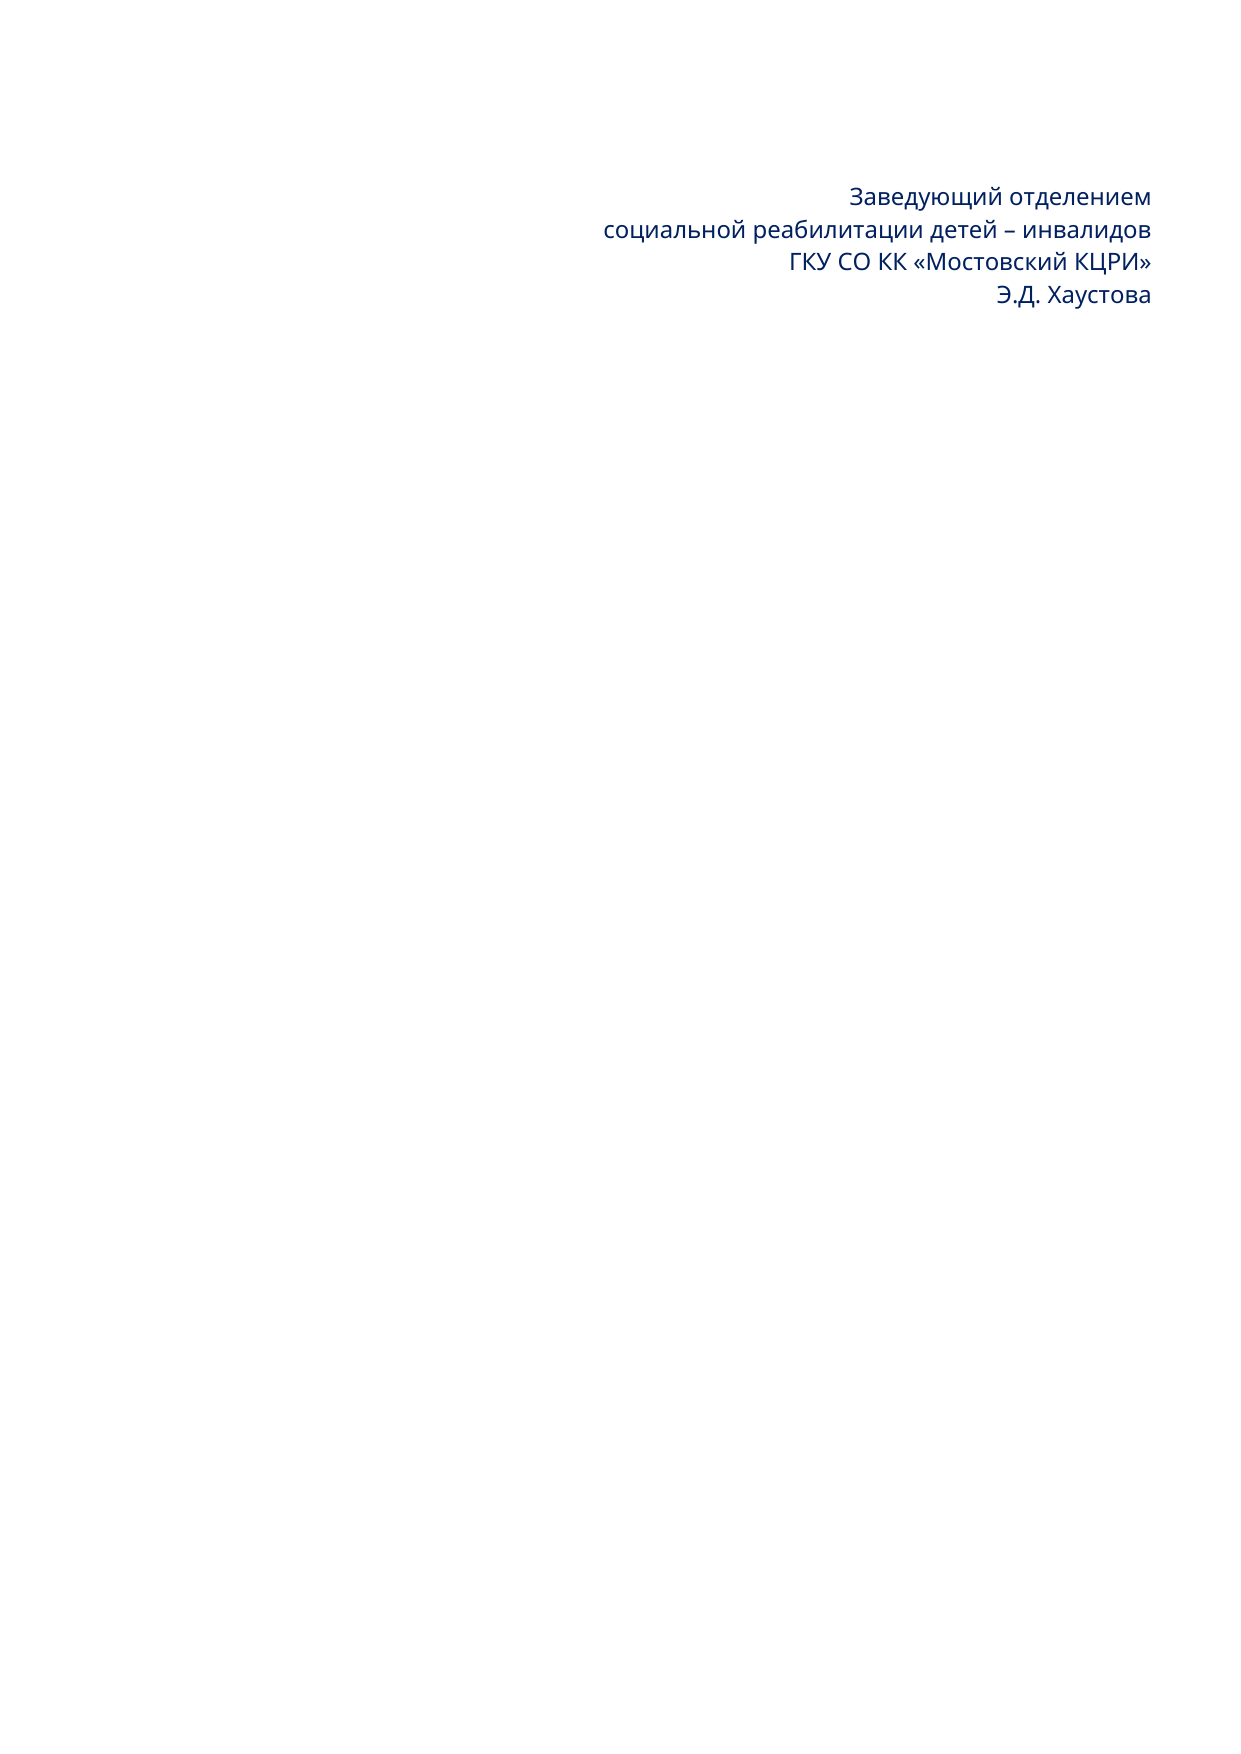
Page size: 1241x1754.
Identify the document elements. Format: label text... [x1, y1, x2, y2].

text социальной реабилитации детей – инвалидов [177, 212, 1152, 245]
text Э.Д. Хаустова [177, 278, 1152, 310]
text ГКУ СО КК «Мостовский КЦРИ» [177, 245, 1152, 278]
text Заведующий отделением [177, 180, 1152, 212]
